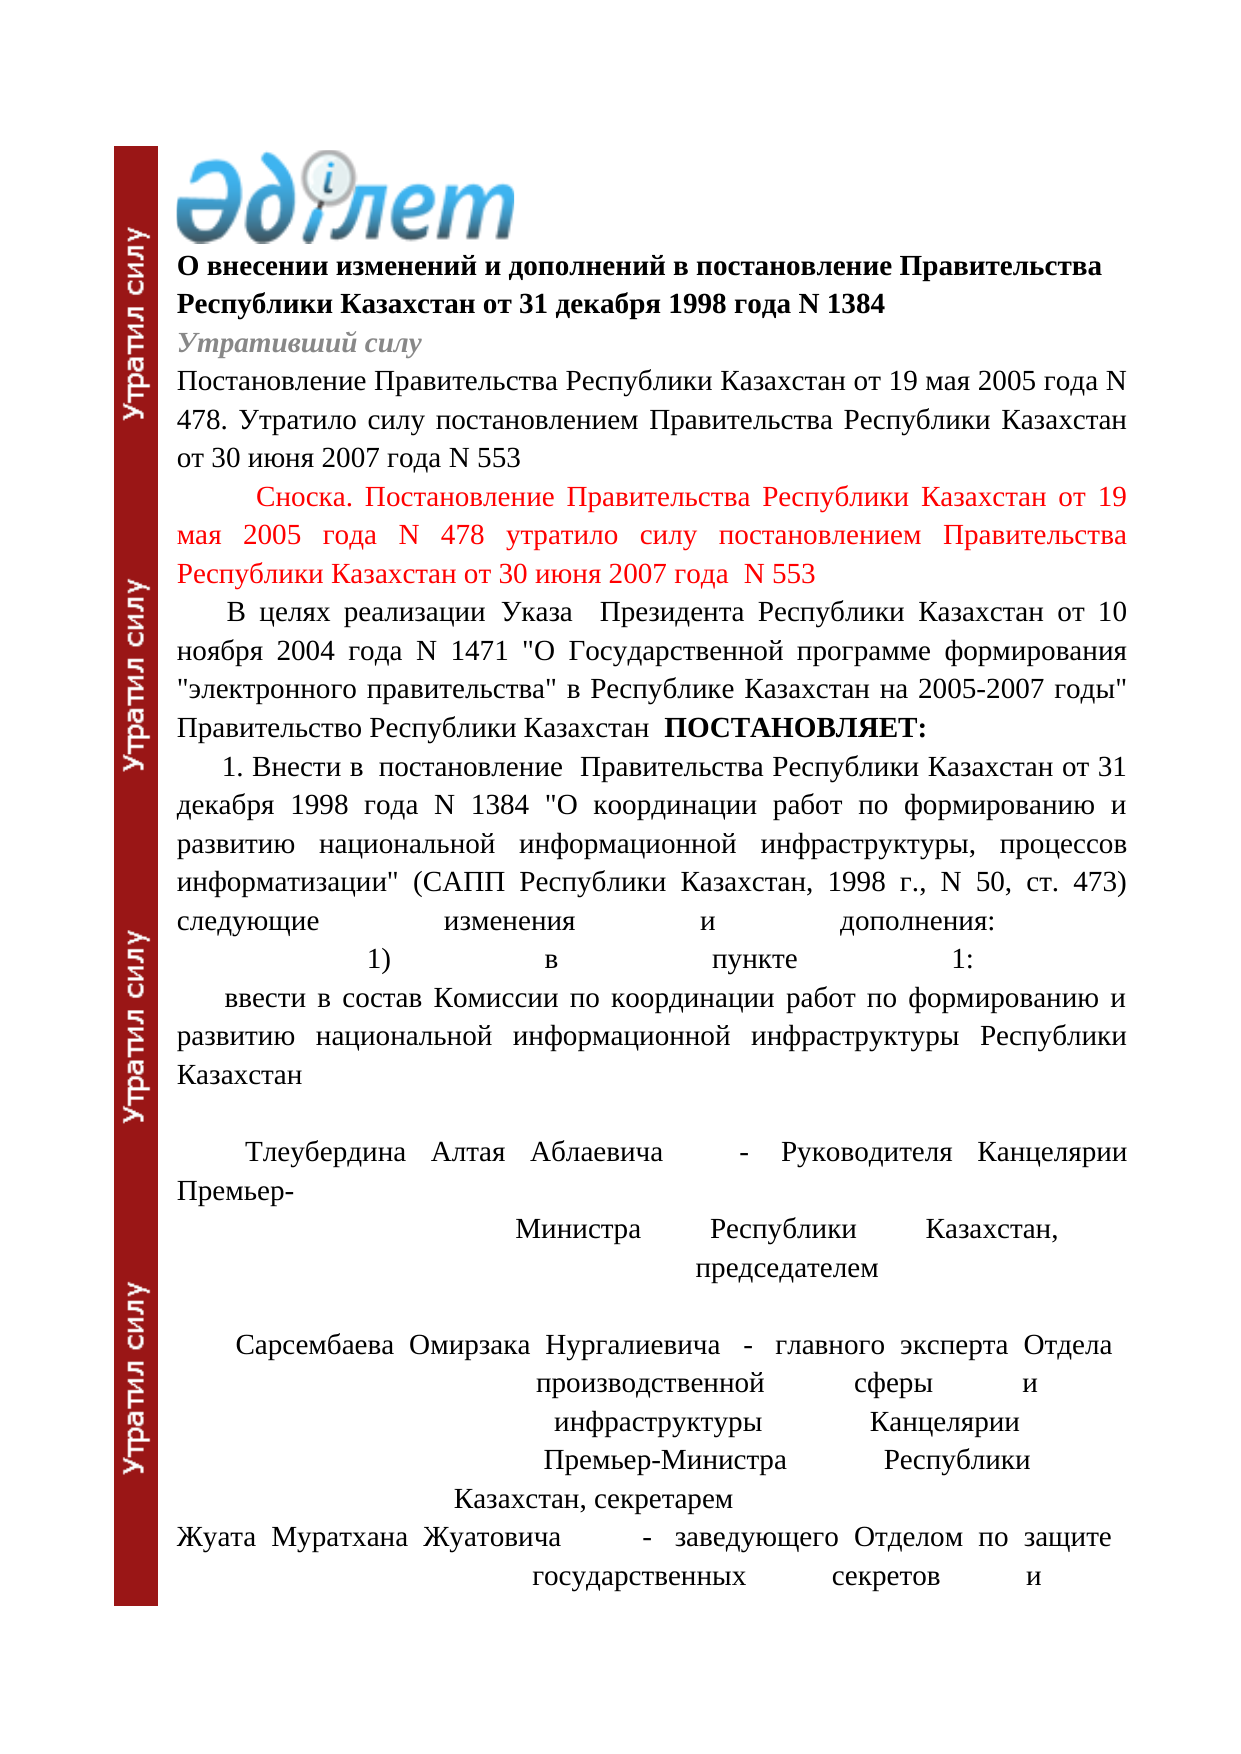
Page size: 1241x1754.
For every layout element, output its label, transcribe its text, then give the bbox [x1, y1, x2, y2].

picture [114, 1592, 158, 1606]
text Cноска. Постановление Правительства Республики Казахстан от 19 мая 2005 года N 478 утратило силу постановлением Правительства Республики Казахстан от 30 июня 2007 года N 553 [112, 479, 1128, 589]
picture [114, 474, 158, 479]
text Постановление Правительства Республики Казахстан от 19 мая 2005 года N 478. Утратило силу постановлением Правительства Республики Казахстан от 30 июня 2007 года N 553 [112, 363, 1128, 474]
picture [114, 320, 158, 325]
picture [114, 589, 158, 594]
text 1. Внести в постановление Правительства Республики Казахстан от 31 декабря 1998 года N 1384 "О координации работ по формированию и развитию национальной информационной инфраструктуры, процессов информатизации" (САПП Республики Казахстан, 1998 г., N 50, ст. 473) следующие изменения и дополнения: 1) в пункте 1: ввести в состав Комиссии по координации работ по формированию и развитию национальной информационной инфраструктуры Республики Казахстан Тлеубердина Алтая Аблаевича - Руководителя Канцелярии Премьер- Министра Республики Казахстан, председателем Сарсембаева Омирзака Нургалиевича - главного эксперта Отдела производственной сферы и инфраструктуры Канцелярии Премьер-Министра Республики Казахстан, секретарем [112, 749, 1128, 1514]
picture [114, 146, 158, 248]
text О внесении изменений и дополнений в постановление Правительства Республики Казахстан от 31 декабря 1998 года N 1384 [112, 248, 1128, 320]
text Утративший силу [112, 325, 1128, 358]
picture [114, 1514, 158, 1519]
text В целях реализации Указа Президента Республики Казахстан от 10 ноября 2004 года N 1471 "О Государственной программе формирования "электронного правительства" в Республике Казахстан на 2005-2007 годы" Правительство Республики Казахстан ПОСТАНОВЛЯЕТ: [112, 594, 1128, 744]
picture [176, 150, 515, 244]
picture [114, 744, 158, 749]
picture [114, 358, 158, 363]
